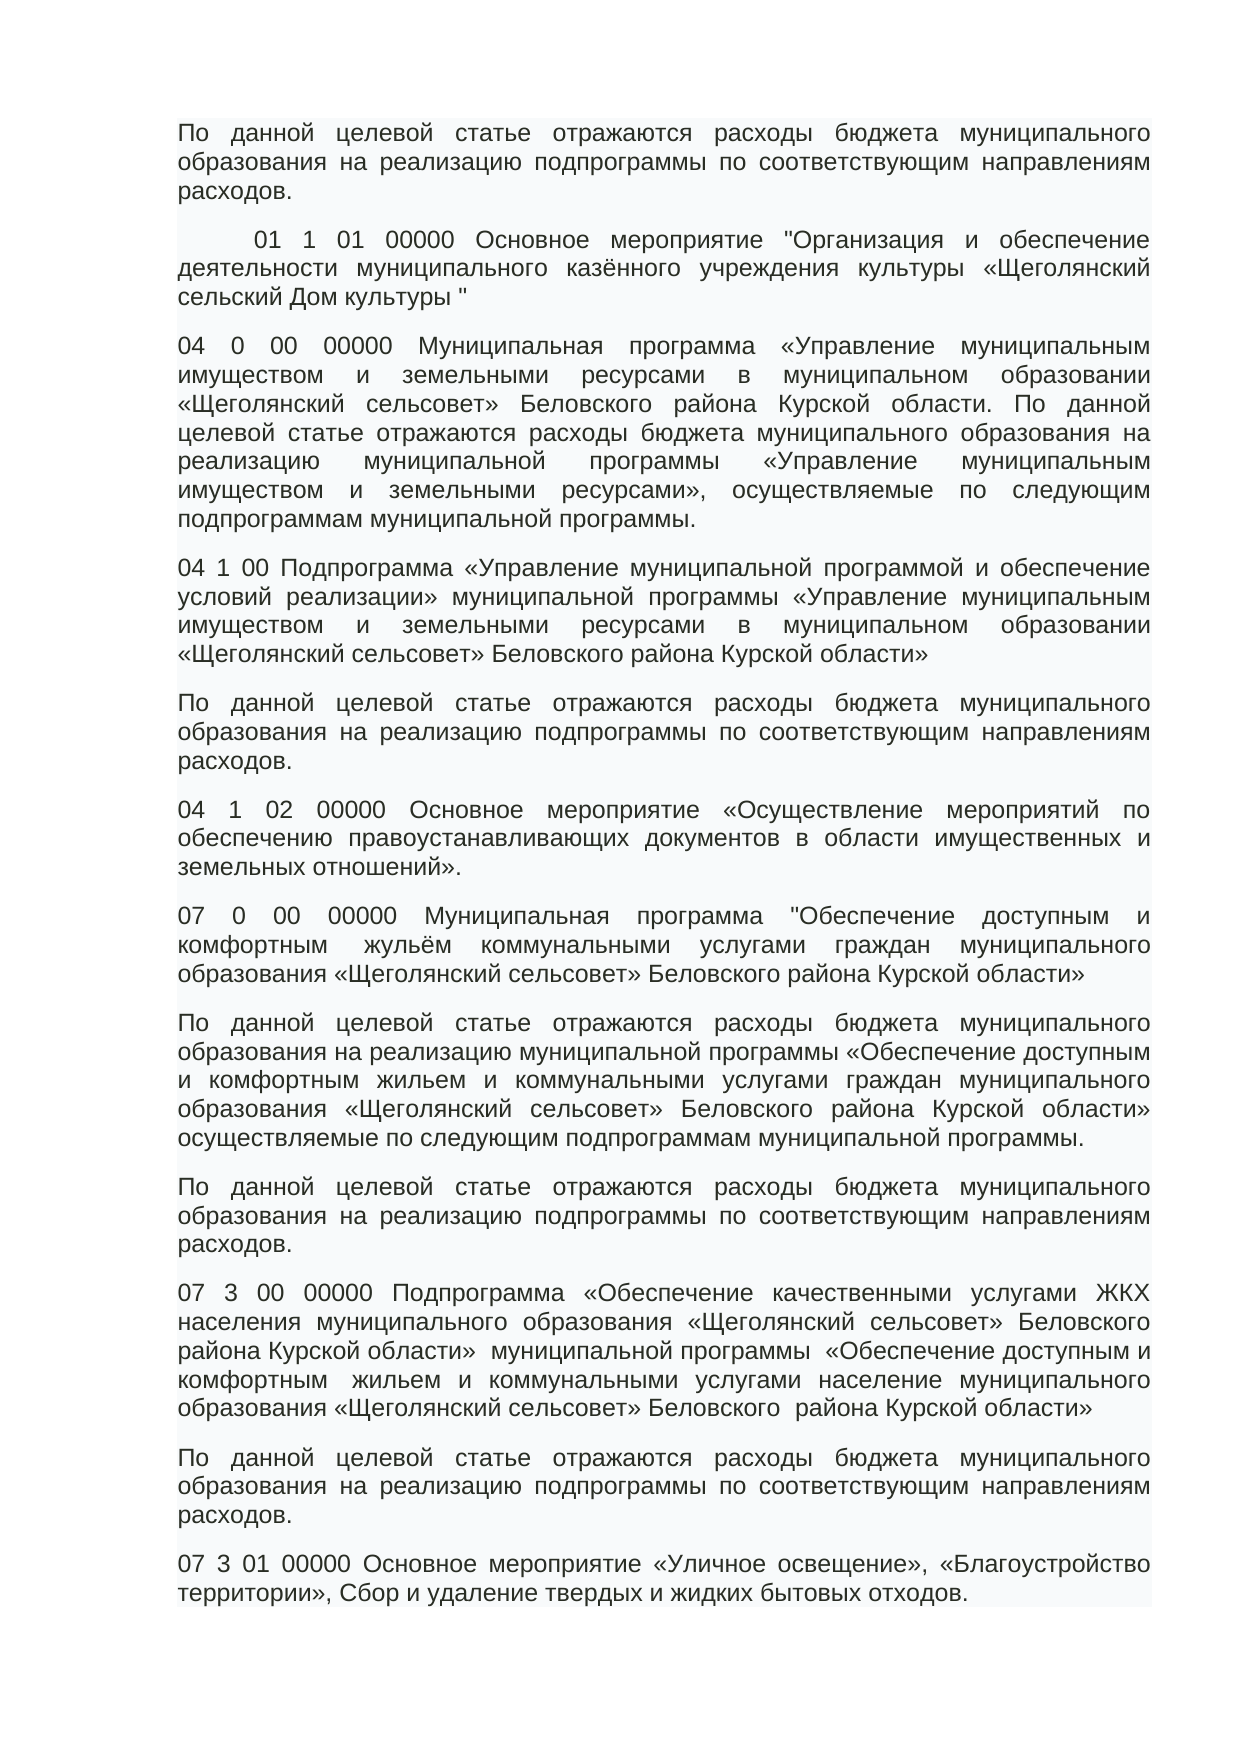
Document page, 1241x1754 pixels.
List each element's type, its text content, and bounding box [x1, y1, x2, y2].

text По данной целевой статье отражаются расходы бюджета муниципального образования на реализацию подпрограммы по соответствующим направлениям расходов. [177, 688, 1152, 774]
text 04 1 00 Подпрограмма «Управление муниципальной программой и обеспечение условий реализации» муниципальной программы «Управление муниципальным имуществом и земельными ресурсами в муниципальном образовании «Щеголянский сельсовет» Беловского района Курской области» [177, 553, 1152, 668]
text 07 3 01 00000 Основное мероприятие «Уличное освещение», «Благоустройство территории», Сбор и удаление твердых и жидких бытовых отходов. [177, 1549, 1152, 1607]
text 04 0 00 00000 Муниципальная программа «Управление муниципальным имуществом и земельными ресурсами в муниципальном образовании «Щеголянский сельсовет» Беловского района Курской области. По данной целевой статье отражаются расходы бюджета муниципального образования на реализацию муниципальной программы «Управление муниципальным имуществом и земельными ресурсами», осуществляемые по следующим подпрограммам муниципальной программы. [177, 331, 1152, 532]
text 01 1 01 00000 Основное мероприятие "Организация и обеспечение деятельности муниципального казённого учреждения культуры «Щеголянский сельский Дом культуры " [177, 225, 1152, 311]
text По данной целевой статье отражаются расходы бюджета муниципального образования на реализацию муниципальной программы «Обеспечение доступным и комфортным жильем и коммунальными услугами граждан муниципального образования «Щеголянский сельсовет» Беловского района Курской области» осуществляемые по следующим подпрограммам муниципальной программы. [177, 1008, 1152, 1152]
text По данной целевой статье отражаются расходы бюджета муниципального образования на реализацию подпрограммы по соответствующим направлениям расходов. [177, 118, 1152, 204]
text 04 1 02 00000 Основное мероприятие «Осуществление мероприятий по обеспечению правоустанавливающих документов в области имущественных и земельных отношений». [177, 795, 1152, 881]
text По данной целевой статье отражаются расходы бюджета муниципального образования на реализацию подпрограммы по соответствующим направлениям расходов. [177, 1442, 1152, 1529]
text 07 3 00 00000 Подпрограмма «Обеспечение качественными услугами ЖКХ населения муниципального образования «Щеголянский сельсовет» Беловского района Курской области» муниципальной программы «Обеспечение доступным и комфортным жильем и коммунальными услугами население муниципального образования «Щеголянский сельсовет» Беловского района Курской области» [177, 1278, 1152, 1422]
text 07 0 00 00000 Муниципальная программа "Обеспечение доступным и комфортным жульём коммунальными услугами граждан муниципального образования «Щеголянский сельсовет» Беловского района Курской области» [177, 901, 1152, 987]
text По данной целевой статье отражаются расходы бюджета муниципального образования на реализацию подпрограммы по соответствующим направлениям расходов. [177, 1172, 1152, 1258]
